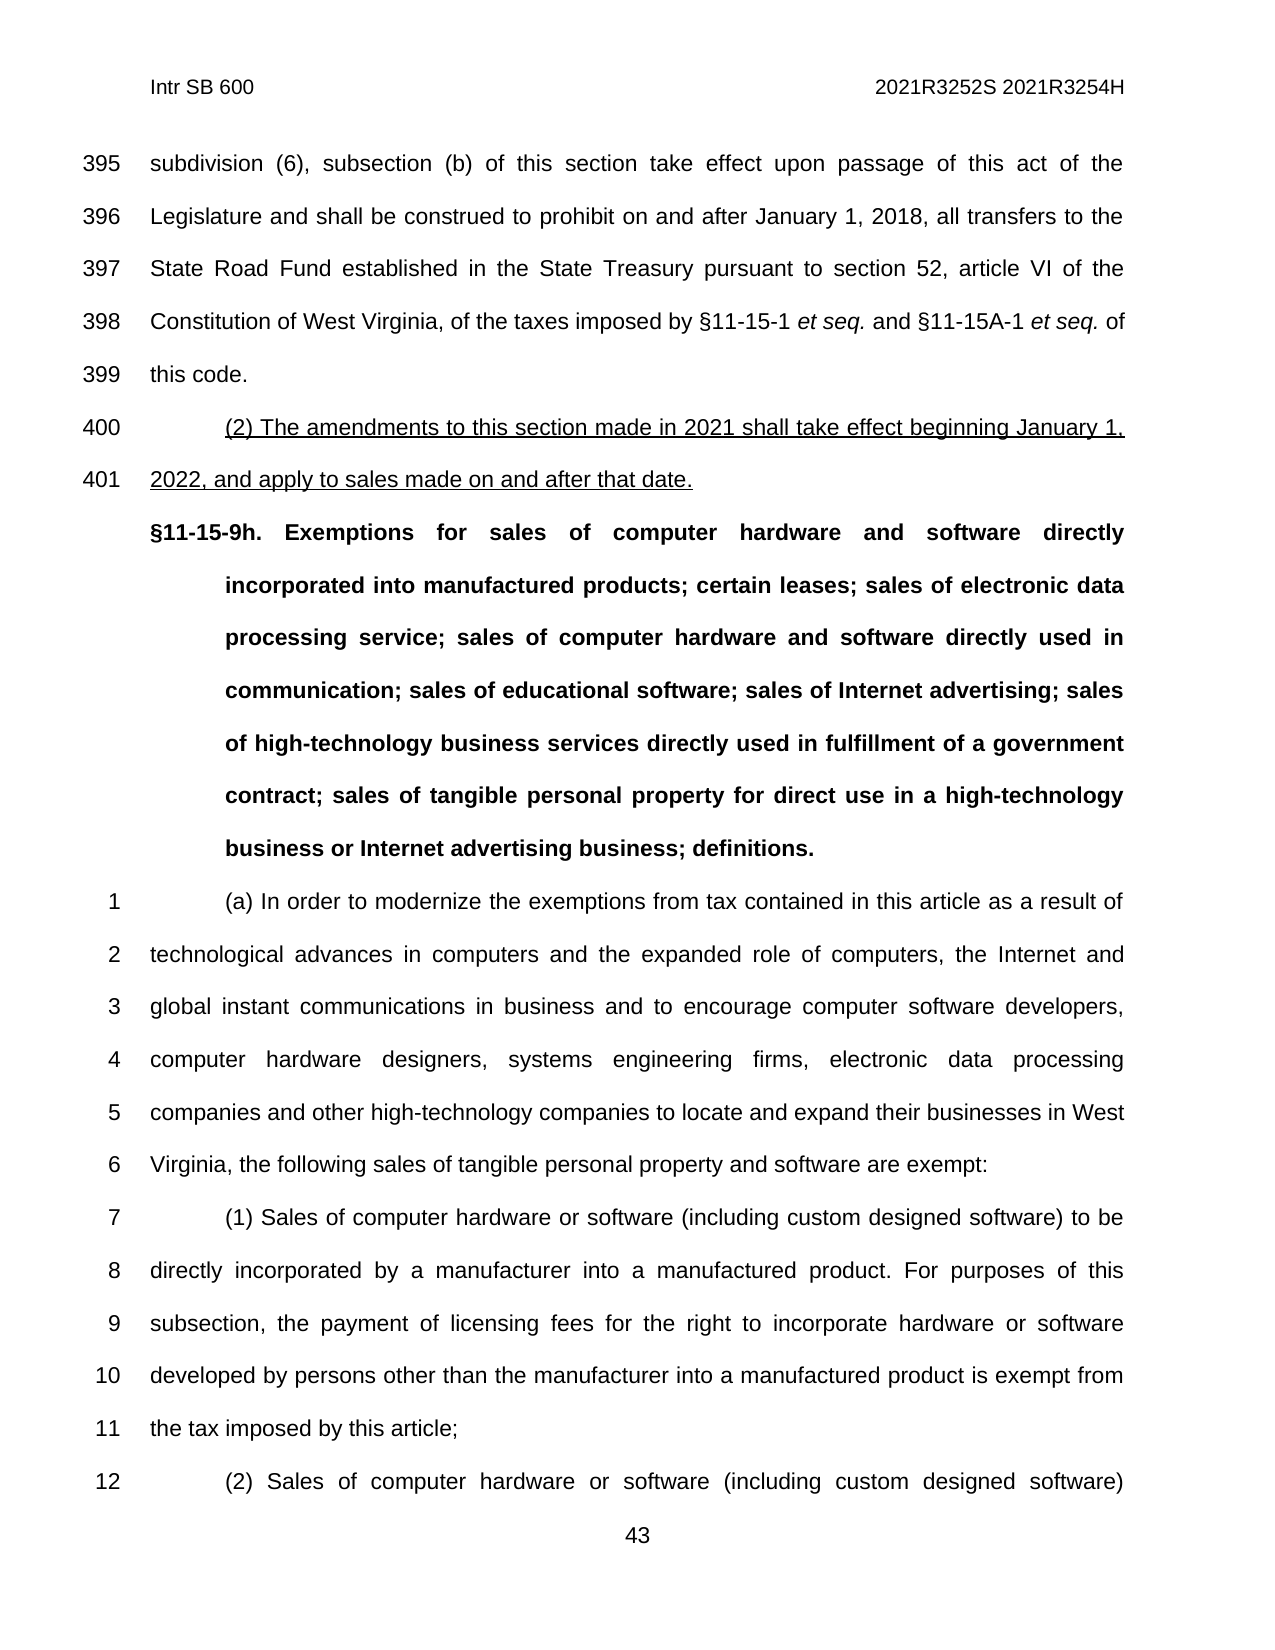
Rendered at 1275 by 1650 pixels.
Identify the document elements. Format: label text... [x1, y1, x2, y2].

text (1) Sales of computer hardware or software (including custom designed software) to be directly incorporated by a manufacturer into a manufactured product. For purposes of this subsection, the payment of licensing fees for the right to incorporate hardware or software developed by persons other than the manufacturer into a manufactured product is exempt from the tax imposed by this article; [150, 1204, 1125, 1441]
text (2) The amendments to this section made in 2021 shall take effect beginning January 1, 2022, and apply to sales made on and after that date. [150, 413, 1125, 493]
subtitle §11-15-9h. Exemptions for sales of computer hardware and software directly incorporated into manufactured products; certain leases; sales of electronic data processing service; sales of computer hardware and software directly used in communication; sales of educational software; sales of Internet advertising; sales of high-technology business services directly used in fulfillment of a government contract; sales of tangible personal property for direct use in a high-technology business or Internet advertising business; definitions. [150, 519, 1125, 862]
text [150, 150, 1125, 387]
text (a) In order to modernize the exemptions from tax contained in this article as a result of technological advances in computers and the expanded role of computers, the Internet and global instant communications in business and to encourage computer software developers, computer hardware designers, systems engineering firms, electronic data processing companies and other high-technology companies to locate and expand their businesses in West Virginia, the following sales of tangible personal property and software are exempt: [150, 888, 1125, 1178]
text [150, 1468, 1125, 1494]
